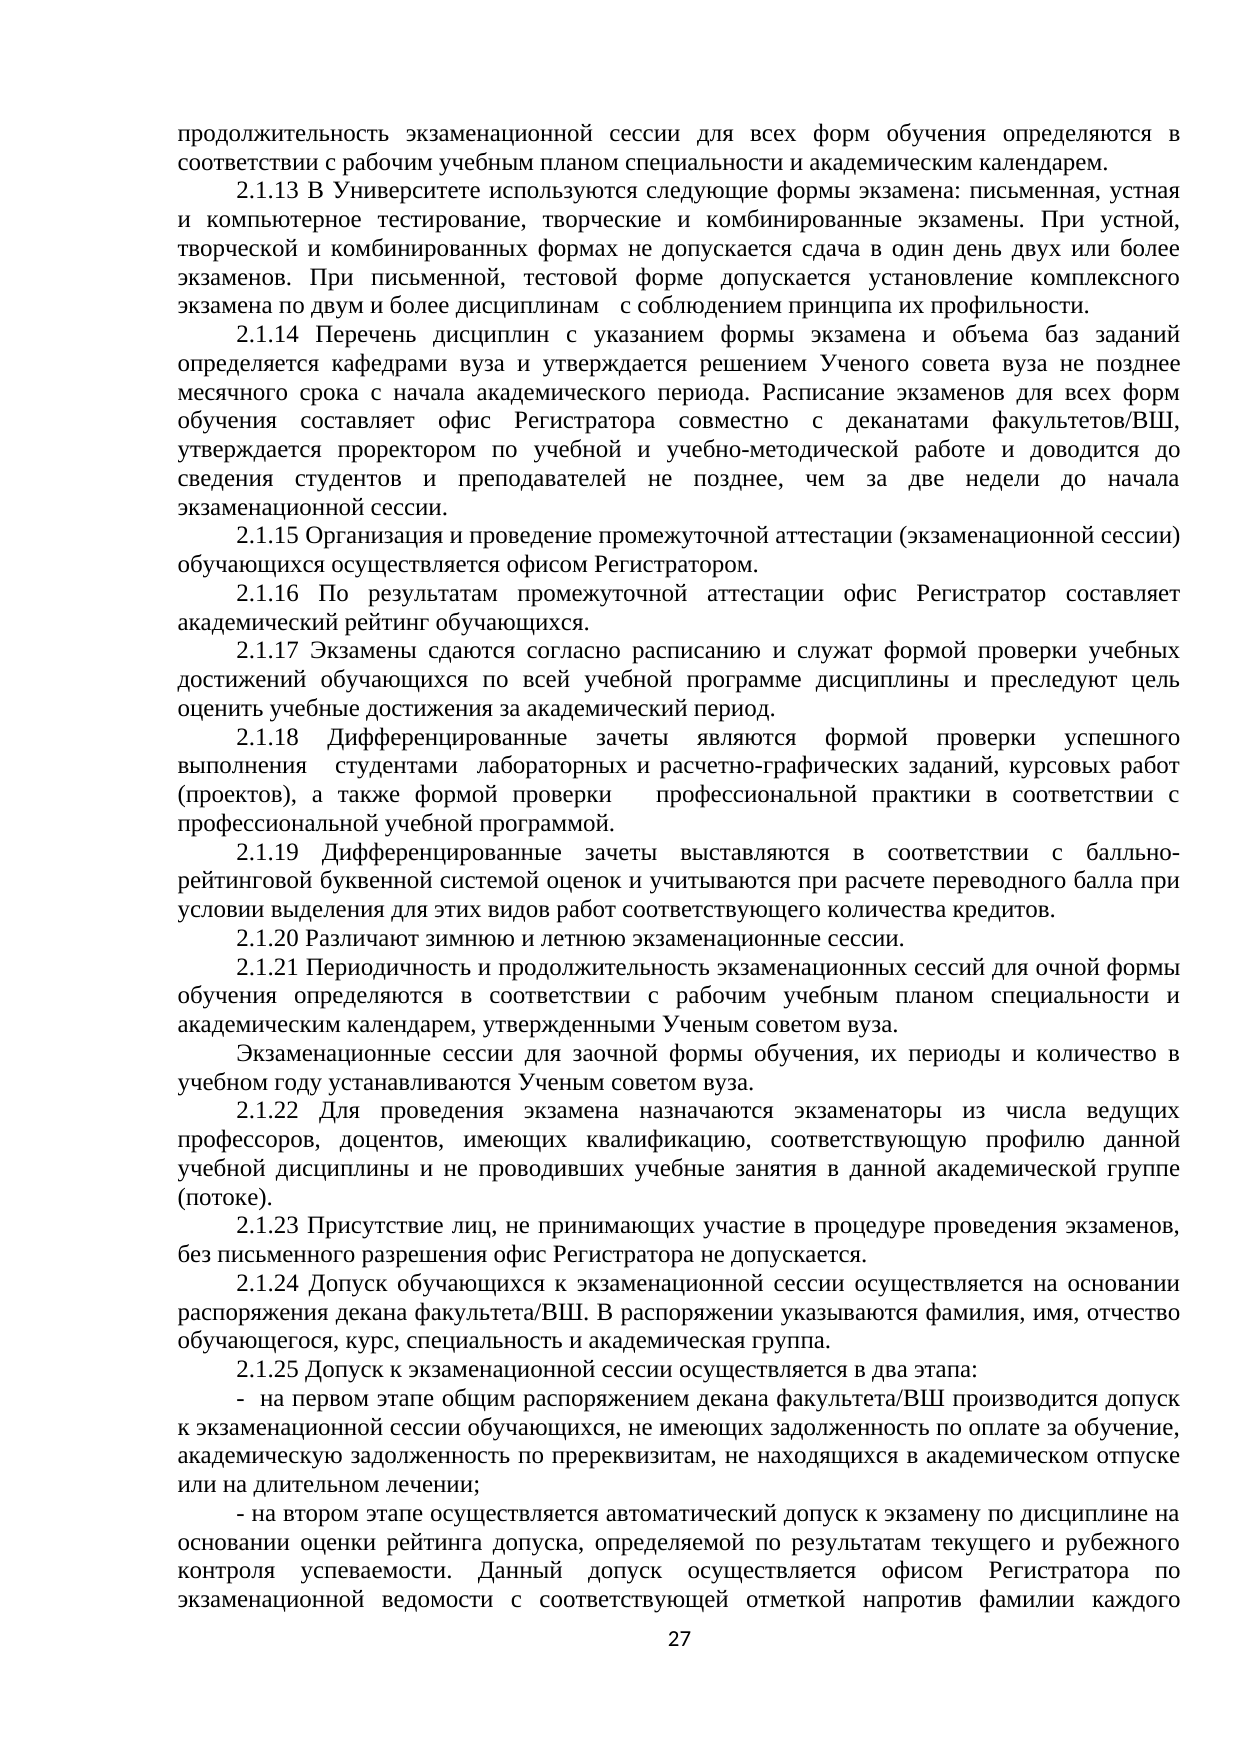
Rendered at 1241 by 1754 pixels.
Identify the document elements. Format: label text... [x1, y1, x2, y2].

text Экзаменационные сессии для заочной формы обучения, их периоды и количество в учебном году устанавливаются Ученым советом вуза. [177, 1038, 1181, 1096]
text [177, 1498, 1181, 1613]
text 2.1.16 По результатам промежуточной аттестации офис Регистратор составляет академический рейтинг обучающихся. [177, 578, 1181, 636]
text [177, 118, 1181, 176]
text 2.1.23 Присутствие лиц, не принимающих участие в процедуре проведения экзаменов, без письменного разрешения офис Регистратора не допускается. [177, 1211, 1181, 1268]
text 2.1.25 Допуск к экзаменационной сессии осуществляется в два этапа: [177, 1354, 1181, 1383]
text 2.1.15 Организация и проведение промежуточной аттестации (экзаменационной сессии) обучающихся осуществляется офисом Регистратором. [177, 521, 1181, 578]
text 2.1.19 Дифференцированные зачеты выставляются в соответствии с балльно-рейтинговой буквенной системой оценок и учитываются при расчете переводного балла при условии выделения для этих видов работ соответствующего количества кредитов. [177, 837, 1181, 923]
text 2.1.24 Допуск обучающихся к экзаменационной сессии осуществляется на основании распоряжения декана факультета/ВШ. В распоряжении указываются фамилия, имя, отчество обучающегося, курс, специальность и академическая группа. [177, 1268, 1181, 1354]
text 2.1.21 Периодичность и продолжительность экзаменационных сессий для очной формы обучения определяются в соответствии с рабочим учебным планом специальности и академическим календарем, утвержденными Ученым советом вуза. [177, 952, 1181, 1038]
text 2.1.22 Для проведения экзамена назначаются экзаменаторы из числа ведущих профессоров, доцентов, имеющих квалификацию, соответствующую профилю данной учебной дисциплины и не проводивших учебные занятия в данной академической группе (потоке). [177, 1096, 1181, 1211]
text 2.1.13 В Университете используются следующие формы экзамена: письменная, устная и компьютерное тестирование, творческие и комбинированные экзамены. При устной, творческой и комбинированных формах не допускается сдача в один день двух или более экзаменов. При письменной, тестовой форме допускается установление комплексного экзамена по двум и более дисциплинам с соблюдением принципа их профильности. [177, 176, 1181, 319]
text 2.1.17 Экзамены сдаются согласно расписанию и служат формой проверки учебных достижений обучающихся по всей учебной программе дисциплины и преследуют цель оценить учебные достижения за академический период. [177, 636, 1181, 722]
text 2.1.20 Различают зимнюю и летнюю экзаменационные сессии. [177, 923, 1181, 952]
text 2.1.18 Дифференцированные зачеты являются формой проверки успешного выполнения студентами лабораторных и расчетно-графических заданий, курсовых работ (проектов), а также формой проверки профессиональной практики в соответствии с профессиональной учебной программой. [177, 722, 1181, 837]
text 2.1.14 Перечень дисциплин с указанием формы экзамена и объема баз заданий определяется кафедрами вуза и утверждается решением Ученого совета вуза не позднее месячного срока с начала академического периода. Расписание экзаменов для всех форм обучения составляет офис Регистратора совместно с деканатами факультетов/ВШ, утверждается проректором по учебной и учебно-методической работе и доводится до сведения студентов и преподавателей не позднее, чем за две недели до начала экзаменационной сессии. [177, 319, 1181, 521]
text - на первом этапе общим распоряжением декана факультета/ВШ производится допуск к экзаменационной сессии обучающихся, не имеющих задолженность по оплате за обучение, академическую задолженность по пререквизитам, не находящихся в академическом отпуске или на длительном лечении; [177, 1383, 1181, 1498]
